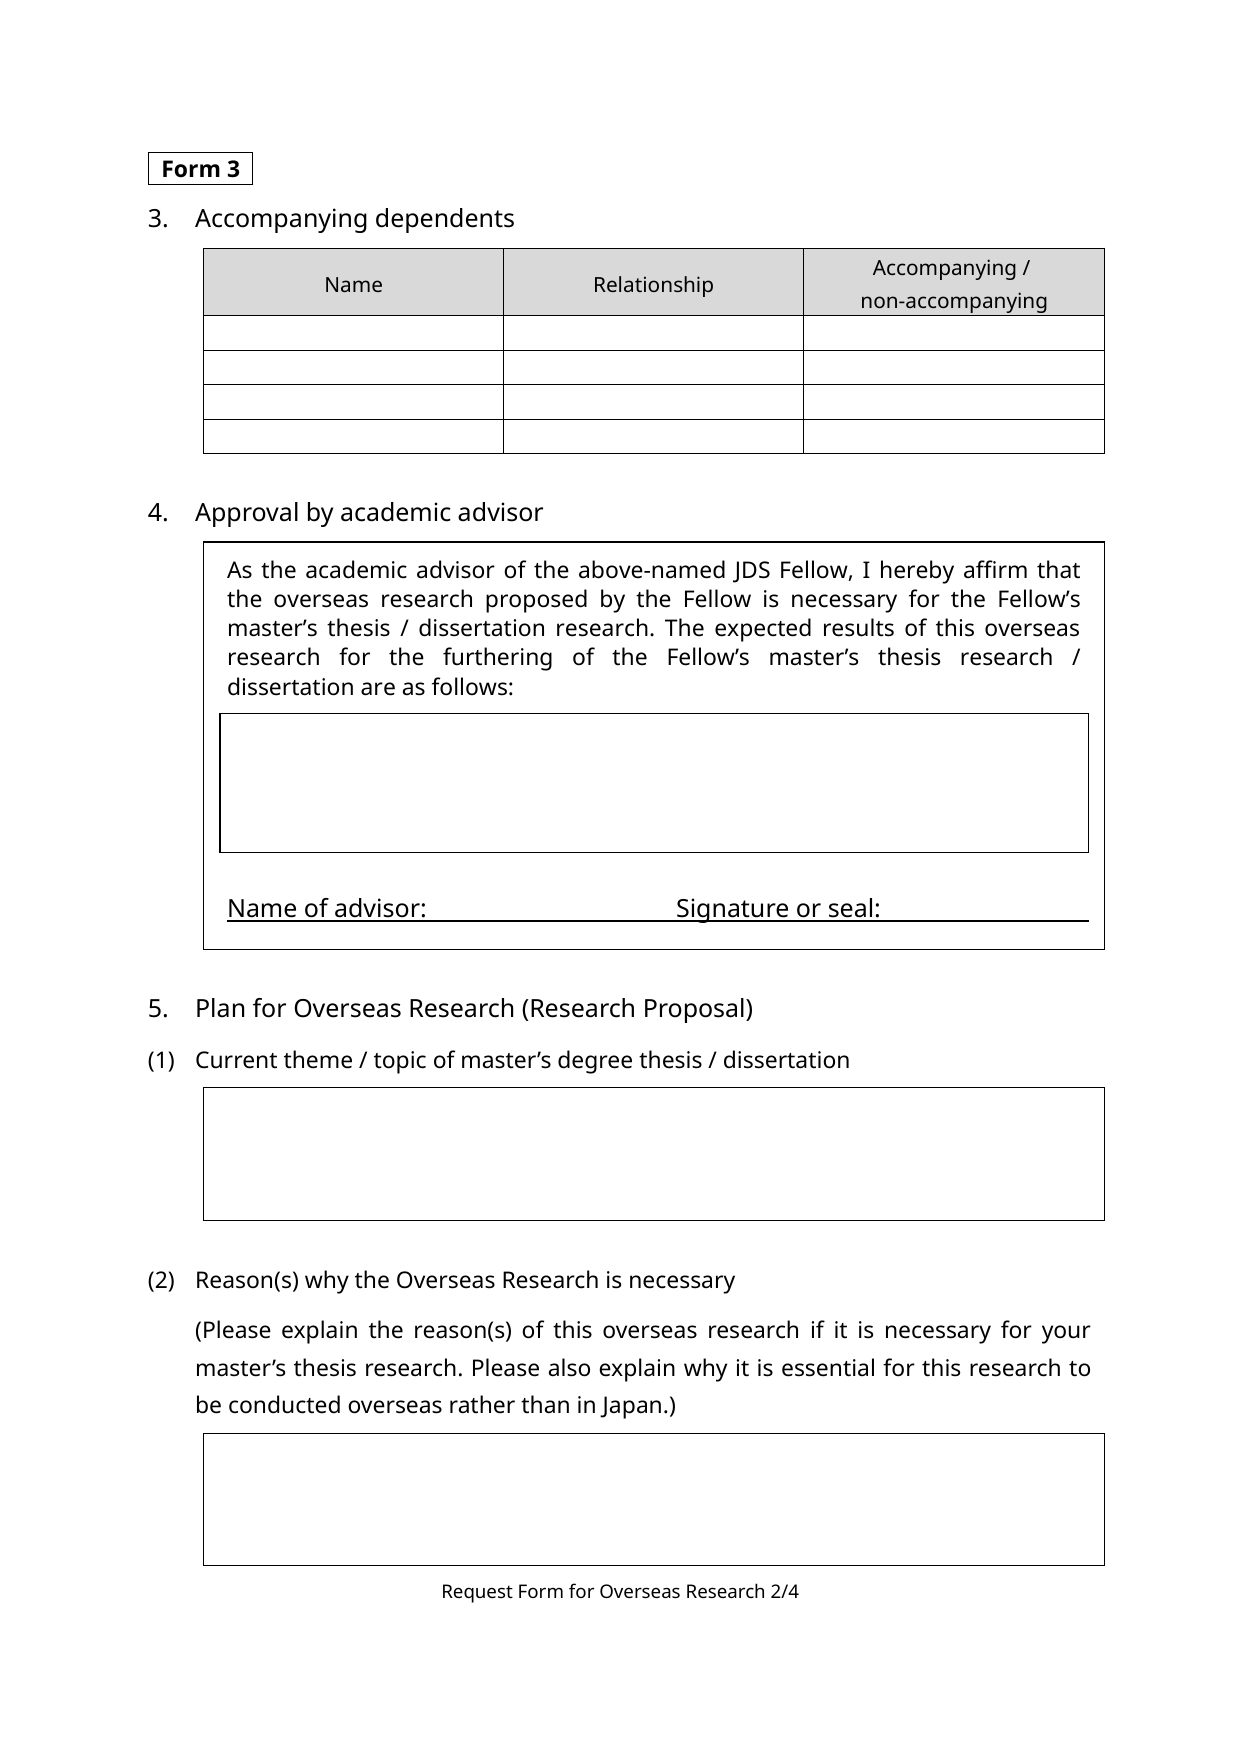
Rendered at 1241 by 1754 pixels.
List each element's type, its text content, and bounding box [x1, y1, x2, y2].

title 3. Accompanying dependents [148, 198, 1092, 235]
title (2) Reason(s) why the Overseas Research is necessary [148, 1258, 1092, 1296]
table_header Relationship [504, 249, 803, 315]
table_cell [204, 420, 503, 453]
table_cell [504, 385, 803, 418]
text Request Form for Overseas Research 2/4 [148, 1566, 1092, 1604]
table_cell [504, 351, 803, 384]
table_cell [204, 316, 503, 350]
table_header As the academic advisor of the above-named JDS Fellow, I hereby affirm that the overseas research proposed by the Fellow is necessary for the Fellow’s master’s thesis / dissertation research. The expected results of this overseas research for the furthering of the Fellow’s master’s thesis research / dissertation are as follows: Name of advisor: Signature or seal: [204, 543, 1104, 949]
table_header Name [204, 249, 503, 315]
title *Form 3* [148, 148, 1092, 185]
table_cell [504, 420, 803, 453]
table_cell [804, 420, 1104, 453]
table_cell [204, 351, 503, 384]
table_header [204, 1434, 1104, 1565]
table_cell [504, 316, 803, 350]
title 5. Plan for Overseas Research (Research Proposal) [148, 987, 1092, 1025]
text (Please explain the reason(s) of this overseas research if it is necessary for your master’s thesis research. Please also explain why it is essential for this research to be conducted overseas rather than in Japan.) [195, 1308, 1092, 1421]
table_header [204, 1088, 1104, 1219]
table_cell [204, 385, 503, 418]
table_cell [804, 385, 1104, 418]
table_cell [804, 316, 1104, 350]
table_header Accompanying / non-accompanying [804, 249, 1104, 315]
title 4. Approval by academic advisor [148, 491, 1092, 529]
table_cell [804, 351, 1104, 384]
title (1) Current theme / topic of master’s degree thesis / dissertation [148, 1037, 1092, 1075]
